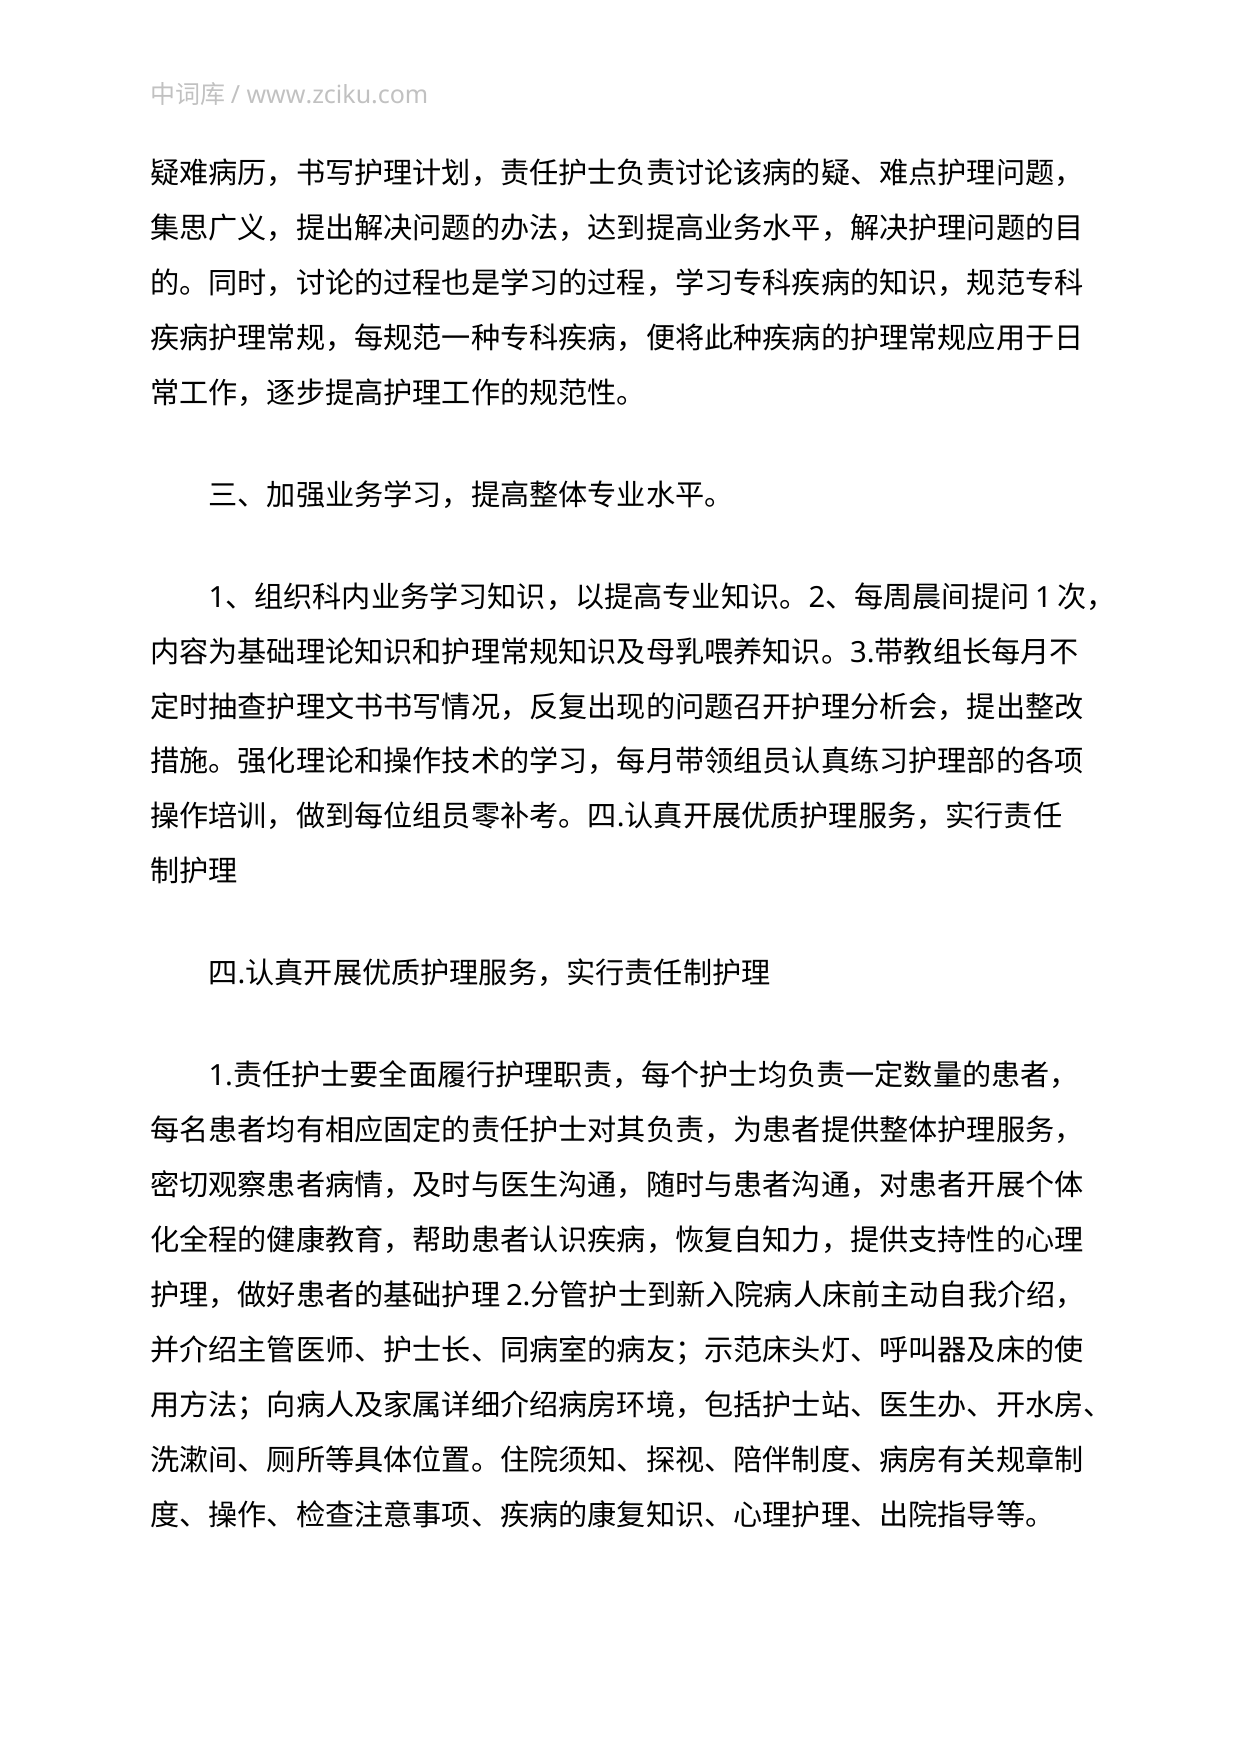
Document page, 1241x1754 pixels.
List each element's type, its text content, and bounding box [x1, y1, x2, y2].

text 四.认真开展优质护理服务，实行责任制护理 [150, 950, 1090, 992]
text 1.责任护士要全面履行护理职责，每个护士均负责一定数量的患者，每名患者均有相应固定的责任护士对其负责，为患者提供整体护理服务，密切观察患者病情，及时与医生沟通，随时与患者沟通，对患者开展个体化全程的健康教育，帮助患者认识疾病，恢复自知力，提供支持性的心理护理，做好患者的基础护理2.分管护士到新入院病人床前主动自我介绍，并介绍主管医师、护士长、同病室的病友；示范床头灯、呼叫器及床的使用方法；向病人及家属详细介绍病房环境，包括护士站、医生办、开水房、洗漱间、厕所等具体位置。住院须知、探视、陪伴制度、病房有关规章制度、操作、检查注意事项、疾病的康复知识、心理护理、出院指导等。 [150, 1052, 1090, 1533]
text 1、组织科内业务学习知识，以提高专业知识。2、每周晨间提问1次，内容为基础理论知识和护理常规知识及母乳喂养知识。3.带教组长每月不定时抽查护理文书书写情况，反复出现的问题召开护理分析会，提出整改措施。强化理论和操作技术的学习，每月带领组员认真练习护理部的各项操作培训，做到每位组员零补考。四.认真开展优质护理服务，实行责任制护理 [150, 573, 1090, 890]
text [150, 150, 1090, 412]
text 三、加强业务学习，提高整体专业水平。 [150, 471, 1090, 514]
